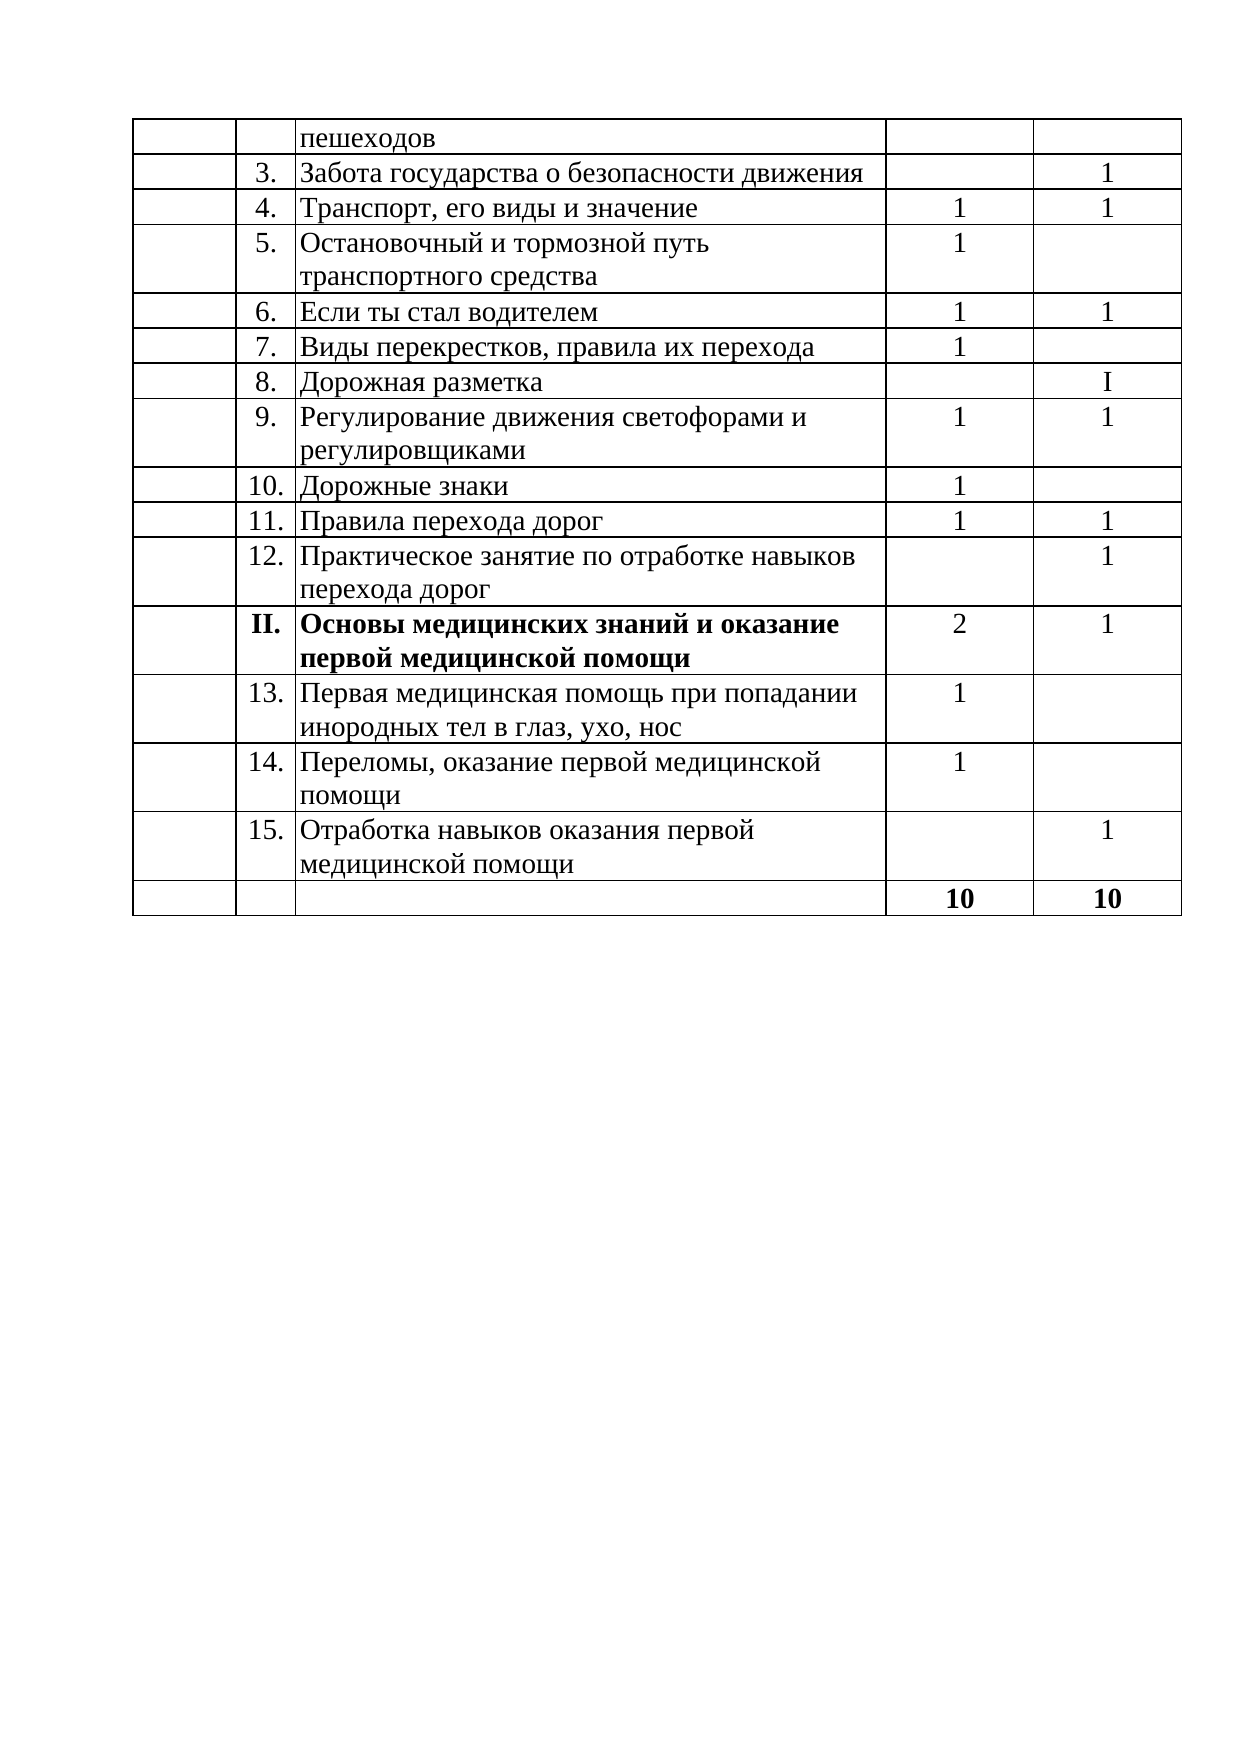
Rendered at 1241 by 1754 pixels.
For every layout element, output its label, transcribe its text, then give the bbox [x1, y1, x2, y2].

table_cell 5. [237, 225, 295, 292]
table_cell 11. [237, 503, 295, 536]
table_cell [134, 364, 235, 397]
table_cell 1 [887, 675, 1033, 742]
table_cell 2. [237, 120, 295, 153]
table_cell [887, 364, 1033, 397]
table_cell Забота государства о безопасности движения [296, 155, 885, 188]
table_cell Транспорт, его виды и значение [296, 190, 885, 223]
table_cell [134, 155, 235, 188]
table_cell [887, 155, 1033, 188]
table_cell 1 [887, 399, 1033, 466]
table_cell [134, 744, 235, 811]
table_cell 1 [887, 744, 1033, 811]
table_cell 1 [887, 329, 1033, 362]
table_cell [237, 881, 295, 914]
table_cell Переломы, оказание первой медицинской помощи [296, 744, 885, 811]
table_cell 1 [1034, 607, 1181, 673]
table_cell 1 [887, 120, 1033, 153]
table_cell 1 [887, 190, 1033, 223]
table_cell I [1034, 364, 1181, 397]
table_cell [887, 812, 1033, 879]
table_cell 1 [1034, 812, 1181, 879]
table_cell [134, 190, 235, 223]
table_cell Дорожные знаки [296, 468, 885, 501]
table_cell [887, 538, 1033, 605]
table_cell [134, 812, 235, 879]
table_cell 2 [887, 607, 1033, 673]
table_cell Остановочный и тормозной путь транспортного средства [296, 225, 885, 292]
table_cell Виды перекрестков, правила их перехода [296, 329, 885, 362]
table_cell [1034, 225, 1181, 292]
table_cell 1 [887, 503, 1033, 536]
table_cell 13. [237, 675, 295, 742]
table_cell 8. [237, 364, 295, 397]
table_cell [134, 399, 235, 466]
table_cell Практическое занятие по отработке навыков перехода дорог [296, 538, 885, 605]
table_cell Правила перехода дорог [296, 503, 885, 536]
table_cell II. [237, 607, 295, 673]
table_cell [1034, 468, 1181, 501]
table_cell 15. [237, 812, 295, 879]
table_cell Отработка навыков оказания первой медицинской помощи [296, 812, 885, 879]
table_cell [134, 329, 235, 362]
table_cell 10. [237, 468, 295, 501]
table_cell [1034, 744, 1181, 811]
table_cell [134, 120, 235, 153]
table_cell [134, 881, 235, 914]
table_cell 10 [1034, 881, 1181, 914]
table_cell Первая медицинская помощь при попадании инородных тел в глаз, ухо, нос [296, 675, 885, 742]
table_cell 1 [887, 225, 1033, 292]
table_cell 3. [237, 155, 295, 188]
table_cell [1034, 675, 1181, 742]
table_cell [1034, 329, 1181, 362]
table_cell [134, 538, 235, 605]
table_cell Если ты стал водителем [296, 294, 885, 327]
table_cell 14. [237, 744, 295, 811]
table_cell 9. [237, 399, 295, 466]
table_cell [134, 675, 235, 742]
table_cell [134, 503, 235, 536]
table_cell 1 [1034, 155, 1181, 188]
table_cell [134, 468, 235, 501]
table_cell 6. [237, 294, 295, 327]
table_cell 1 [1034, 190, 1181, 223]
table_cell [134, 294, 235, 327]
table_cell 7. [237, 329, 295, 362]
table_cell 1 [1034, 538, 1181, 605]
table_cell 12. [237, 538, 295, 605]
table_cell 1 [887, 294, 1033, 327]
table_cell [134, 607, 235, 673]
table_cell Основы медицинских знаний и оказание первой медицинской помощи [296, 607, 885, 673]
table_cell 10 [887, 881, 1033, 914]
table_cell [296, 120, 885, 153]
table_cell 1 [1034, 120, 1181, 153]
table_cell 4. [237, 190, 295, 223]
table_cell [134, 225, 235, 292]
table_cell 1 [1034, 503, 1181, 536]
table_cell 1 [1034, 399, 1181, 466]
table_cell 1 [887, 468, 1033, 501]
table_cell [296, 881, 885, 914]
table_cell 1 [1034, 294, 1181, 327]
table_cell Дорожная разметка [296, 364, 885, 397]
table_cell Регулирование движения светофорами и регулировщиками [296, 399, 885, 466]
